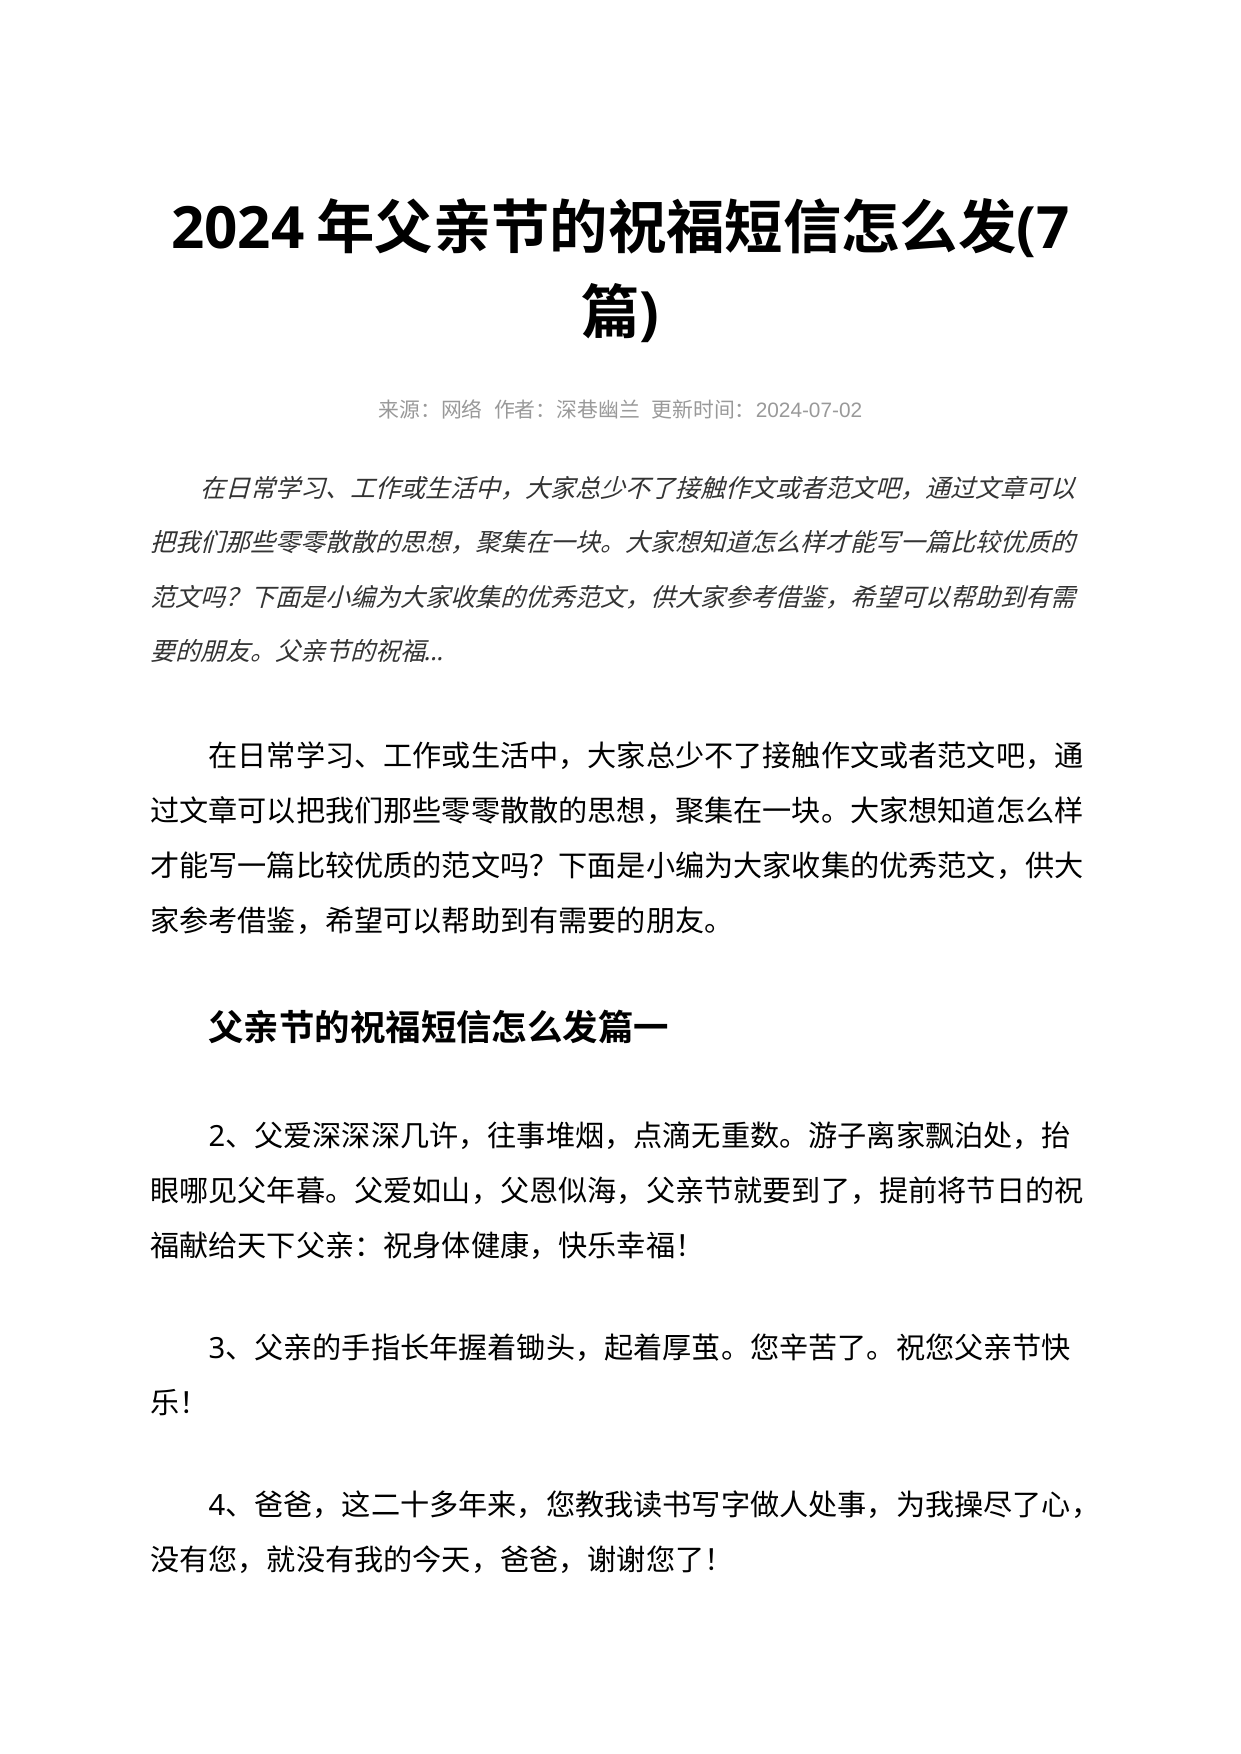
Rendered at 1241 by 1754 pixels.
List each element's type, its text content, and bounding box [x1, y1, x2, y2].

text 4、爸爸，这二十多年来，您教我读书写字做人处事，为我操尽了心，没有您，就没有我的今天，爸爸，谢谢您了！ [150, 1481, 1090, 1578]
text 3、父亲的手指长年握着锄头，起着厚茧。您辛苦了。祝您父亲节快乐！ [150, 1324, 1090, 1422]
text 2、父爱深深深几许，往事堆烟，点滴无重数。游子离家飘泊处，抬眼哪见父年暮。父爱如山，父恩似海，父亲节就要到了，提前将节日的祝福献给天下父亲：祝身体健康，快乐幸福！ [150, 1113, 1090, 1265]
text 在日常学习、工作或生活中，大家总少不了接触作文或者范文吧，通过文章可以把我们那些零零散散的思想，聚集在一块。大家想知道怎么样才能写一篇比较优质的范文吗？下面是小编为大家收集的优秀范文，供大家参考借鉴，希望可以帮助到有需要的朋友。 [150, 733, 1090, 940]
text 在日常学习、工作或生活中，大家总少不了接触作文或者范文吧，通过文章可以把我们那些零零散散的思想，聚集在一块。大家想知道怎么样才能写一篇比较优质的范文吗？下面是小编为大家收集的优秀范文，供大家参考借鉴，希望可以帮助到有需要的朋友。父亲节的祝福... [150, 468, 1090, 668]
subtitle 2024年父亲节的祝福短信怎么发(7篇) [150, 181, 1090, 351]
text 父亲节的祝福短信怎么发篇一 [150, 999, 1090, 1051]
text 来源：网络 作者：深巷幽兰 更新时间：2024-07-02 [150, 398, 1090, 422]
